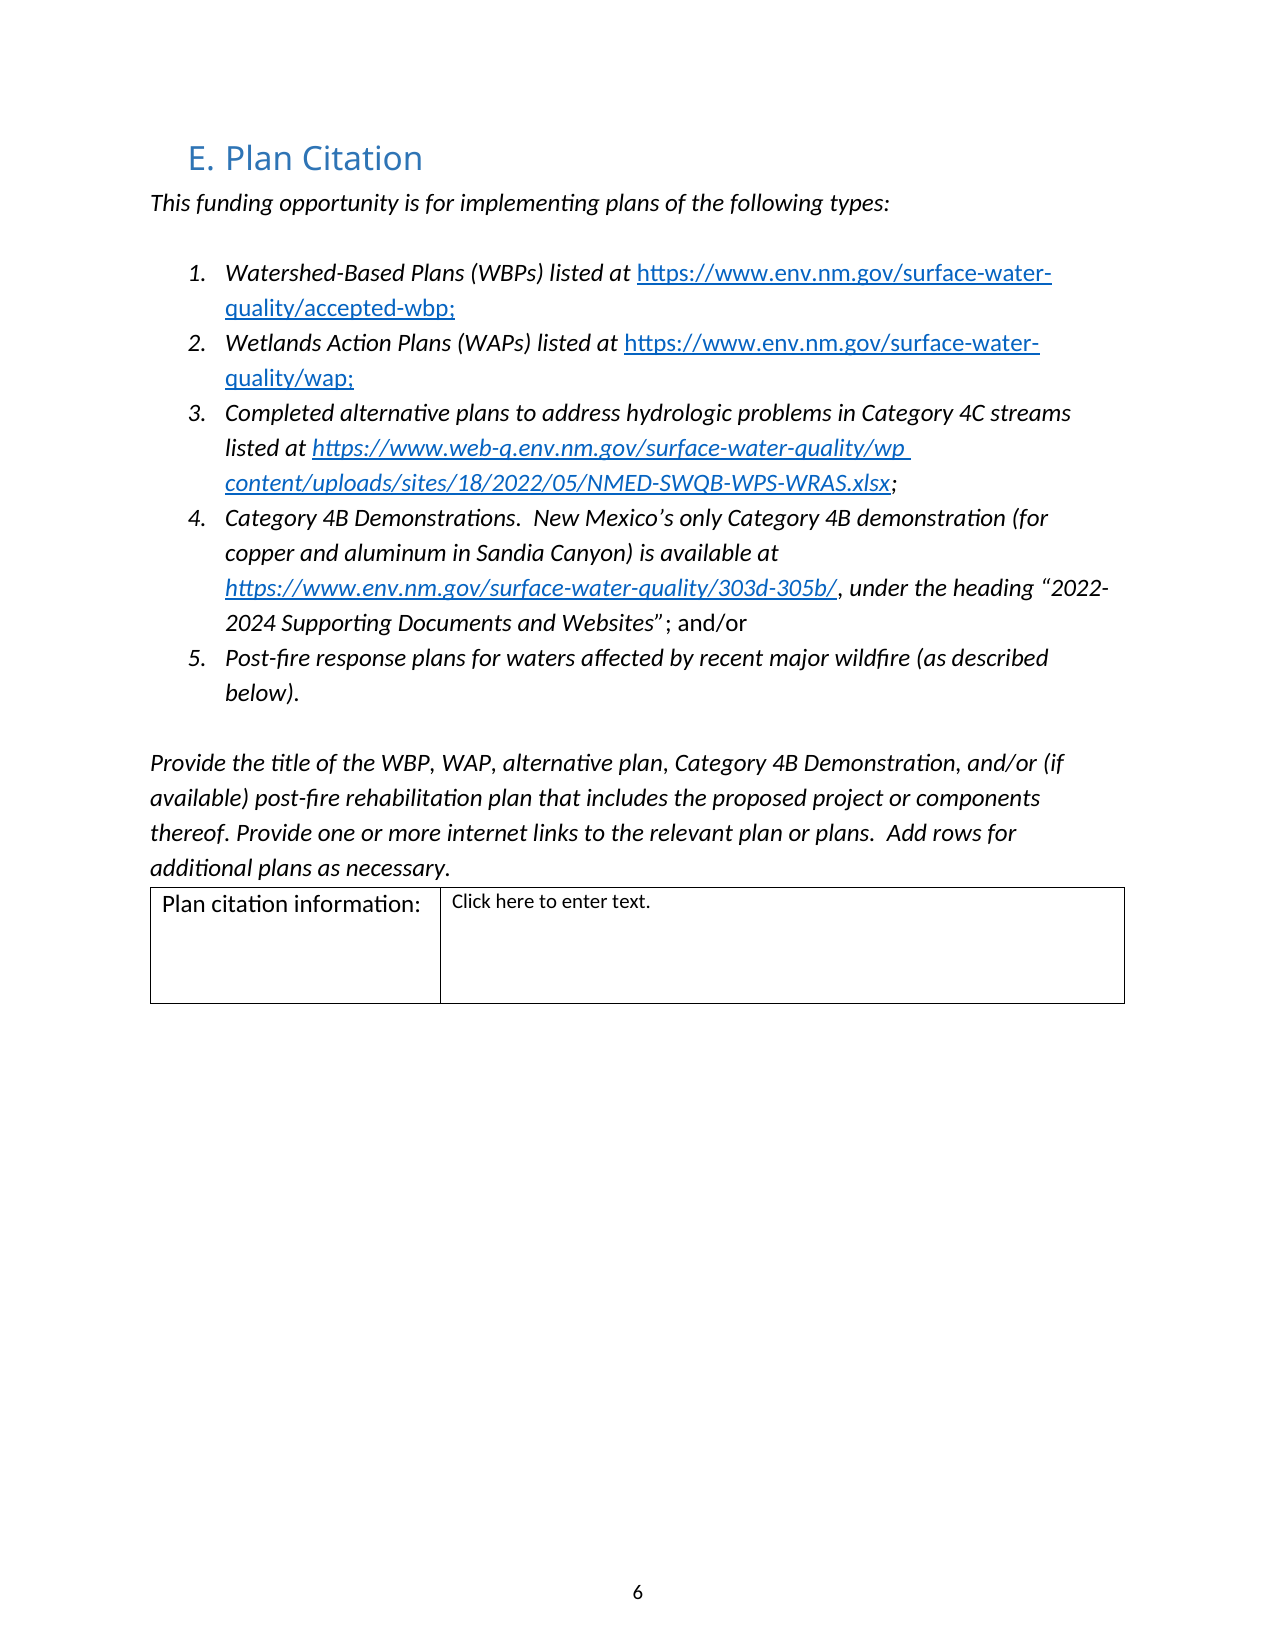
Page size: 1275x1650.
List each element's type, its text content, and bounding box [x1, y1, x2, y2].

subtitle Wetlands Action Plans (WAPs) listed at https://www.env.nm.gov/surface-water-quality/wap; [187, 327, 1125, 393]
subtitle Provide the title of the WBP, WAP, alternative plan, Category 4B Demonstration, and/or (if available) post-fire rehabilitation plan that includes the proposed project or components thereof. Provide one or more internet links to the relevant plan or plans. Add rows for additional plans as necessary. [150, 747, 1125, 883]
table_header Plan citation information: [151, 888, 440, 1003]
subtitle Post-fire response plans for waters affected by recent major wildfire (as described below). [187, 642, 1125, 708]
subtitle Plan Citation [187, 135, 1125, 180]
subtitle Completed alternative plans to address hydrologic problems in Category 4C streams listed at https://www.web-q.env.nm.gov/surface-water-quality/wp content/uploads/sites/18/2022/05/NMED-SWQB-WPS-WRAS.xlsx; [187, 397, 1125, 498]
subtitle This funding opportunity is for implementing plans of the following types: [150, 187, 1125, 218]
subtitle Category 4B Demonstrations. New Mexico’s only Category 4B demonstration (for copper and aluminum in Sandia Canyon) is available at https://www.env.nm.gov/surface-water-quality/303d-305b/, under the heading “2022-2024 Supporting Documents and Websites”; and/or [187, 502, 1125, 638]
subtitle Watershed-Based Plans (WBPs) listed at https://www.env.nm.gov/surface-water-quality/accepted-wbp; [187, 257, 1125, 323]
table_header [441, 888, 1124, 1003]
